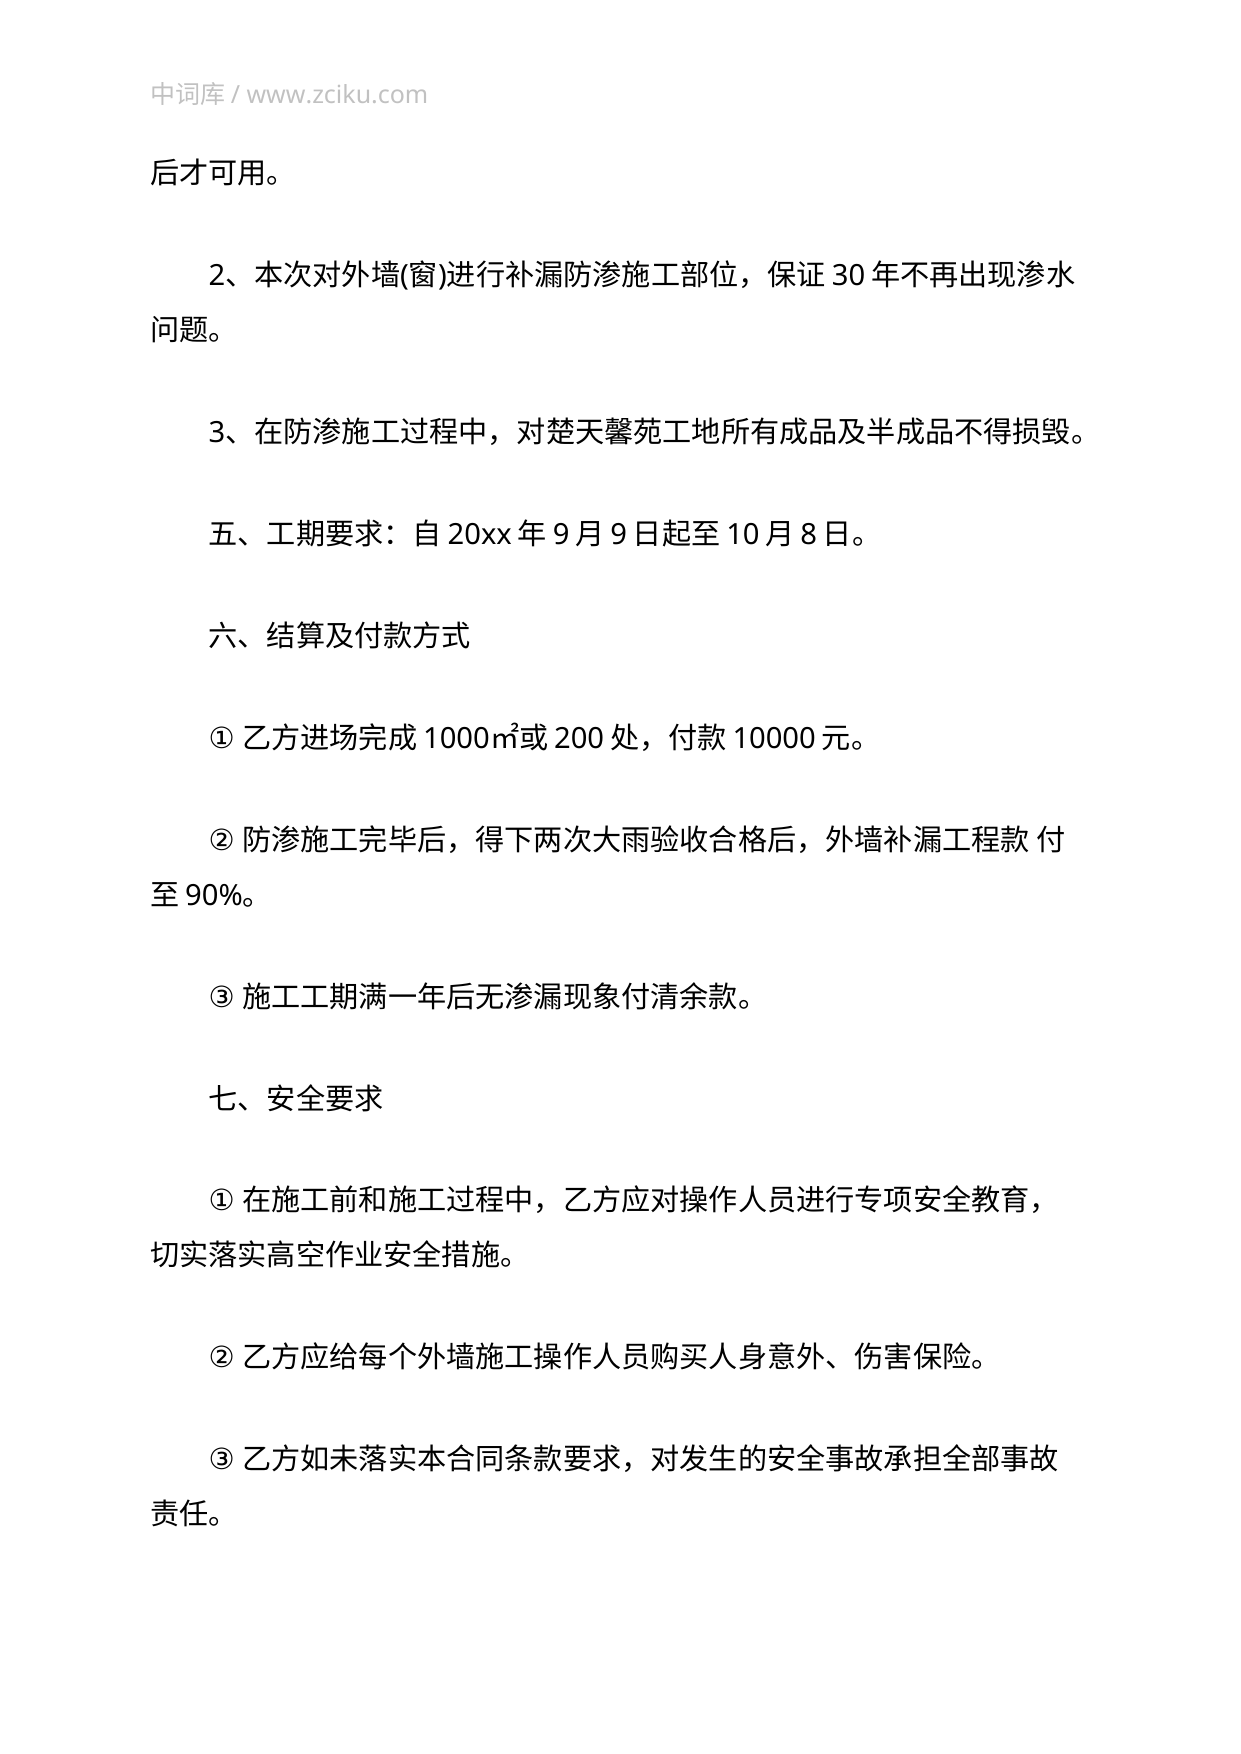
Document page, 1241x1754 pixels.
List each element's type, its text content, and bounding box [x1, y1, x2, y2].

text 六、结算及付款方式 [150, 612, 1090, 655]
text ② 乙方应给每个外墙施工操作人员购买人身意外、伤害保险。 [150, 1334, 1090, 1376]
text ② 防渗施工完毕后，得下两次大雨验收合格后，外墙补漏工程款 付至90%。 [150, 816, 1090, 914]
text 七、安全要求 [150, 1075, 1090, 1117]
text 2、本次对外墙(窗)进行补漏防渗施工部位，保证30年不再出现渗水问题。 [150, 252, 1090, 349]
text ③ 乙方如未落实本合同条款要求，对发生的安全事故承担全部事故 责任。 [150, 1436, 1090, 1533]
text ① 乙方进场完成1000㎡或200处，付款10000元。 [150, 714, 1090, 757]
text 五、工期要求：自20xx年9月9日起至10月8日。 [150, 511, 1090, 553]
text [150, 150, 1090, 192]
text 3、在防渗施工过程中，对楚天馨苑工地所有成品及半成品不得损毁。 [150, 408, 1090, 451]
text ③ 施工工期满一年后无渗漏现象付清余款。 [150, 973, 1090, 1016]
text ① 在施工前和施工过程中，乙方应对操作人员进行专项安全教育， 切实落实高空作业安全措施。 [150, 1177, 1090, 1274]
